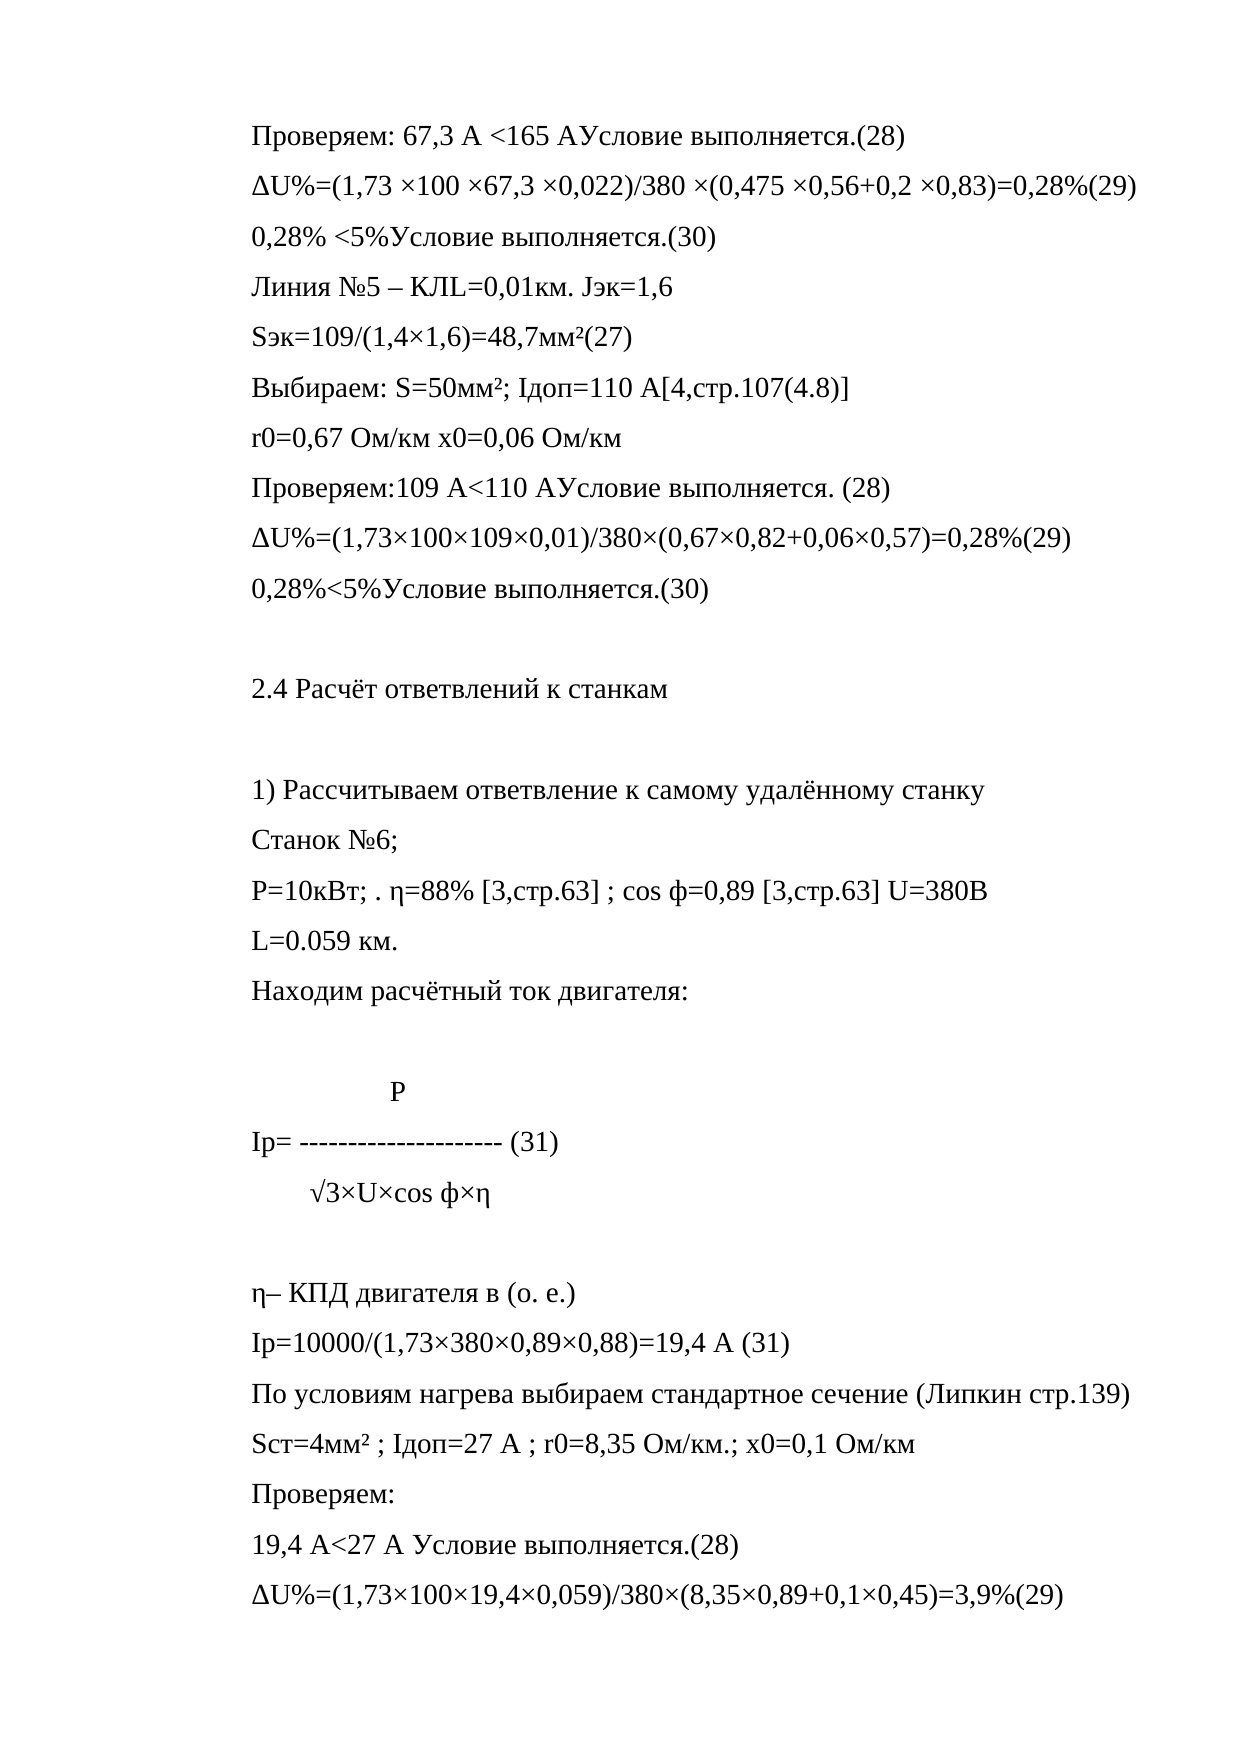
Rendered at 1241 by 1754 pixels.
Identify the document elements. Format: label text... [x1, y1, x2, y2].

text L=0.059 км. [177, 923, 1152, 957]
text Выбираем: S=50мм²; Iдоп=110 А[4,стр.107(4.8)] [177, 370, 1152, 403]
text 0,28%<5%Условие выполняется.(30) [177, 571, 1152, 604]
text η– КПД двигателя в (о. е.) [177, 1275, 1152, 1309]
text 2.4 Расчёт ответвлений к станкам [177, 672, 1152, 705]
text Проверяем:109 А<110 АУсловие выполняется. (28) [177, 470, 1152, 504]
text Находим расчётный ток двигателя: [177, 973, 1152, 1007]
text ΔU%=(1,73 ×100 ×67,3 ×0,022)/380 ×(0,475 ×0,56+0,2 ×0,83)=0,28%(29) [177, 168, 1152, 202]
text Станок №6; [177, 822, 1152, 856]
text По условиям нагрева выбираем стандартное сечение (Липкин стр.139) [177, 1376, 1152, 1409]
text ΔU%=(1,73×100×19,4×0,059)/380×(8,35×0,89+0,1×0,45)=3,9%(29) [177, 1577, 1152, 1611]
text 1) Рассчитываем ответвление к самому удалённому станку [177, 772, 1152, 806]
text Линия №5 – КЛL=0,01км. Jэк=1,6 [177, 269, 1152, 303]
text Проверяем: [177, 1477, 1152, 1510]
text Р [177, 1074, 1152, 1108]
text 19,4 А<27 А Условие выполняется.(28) [177, 1527, 1152, 1560]
text Проверяем: 67,3 А <165 АУсловие выполняется.(28) [177, 118, 1152, 152]
text Sст=4мм² ; Iдоп=27 А ; r0=8,35 Ом/км.; х0=0,1 Ом/км [177, 1426, 1152, 1460]
text Р=10кВт; . η=88% [3,стр.63] ; cos ф=0,89 [3,стр.63] U=380В [177, 873, 1152, 906]
text Iр= --------------------- (31) [177, 1124, 1152, 1158]
text ΔU%=(1,73×100×109×0,01)/380×(0,67×0,82+0,06×0,57)=0,28%(29) [177, 521, 1152, 554]
text Iр=10000/(1,73×380×0,89×0,88)=19,4 А (31) [177, 1326, 1152, 1359]
text 0,28% <5%Условие выполняется.(30) [177, 219, 1152, 252]
text r0=0,67 Ом/км х0=0,06 Ом/км [177, 420, 1152, 453]
text √3×U×cos ф×η [177, 1175, 1152, 1208]
text Sэк=109/(1,4×1,6)=48,7мм²(27) [177, 319, 1152, 353]
